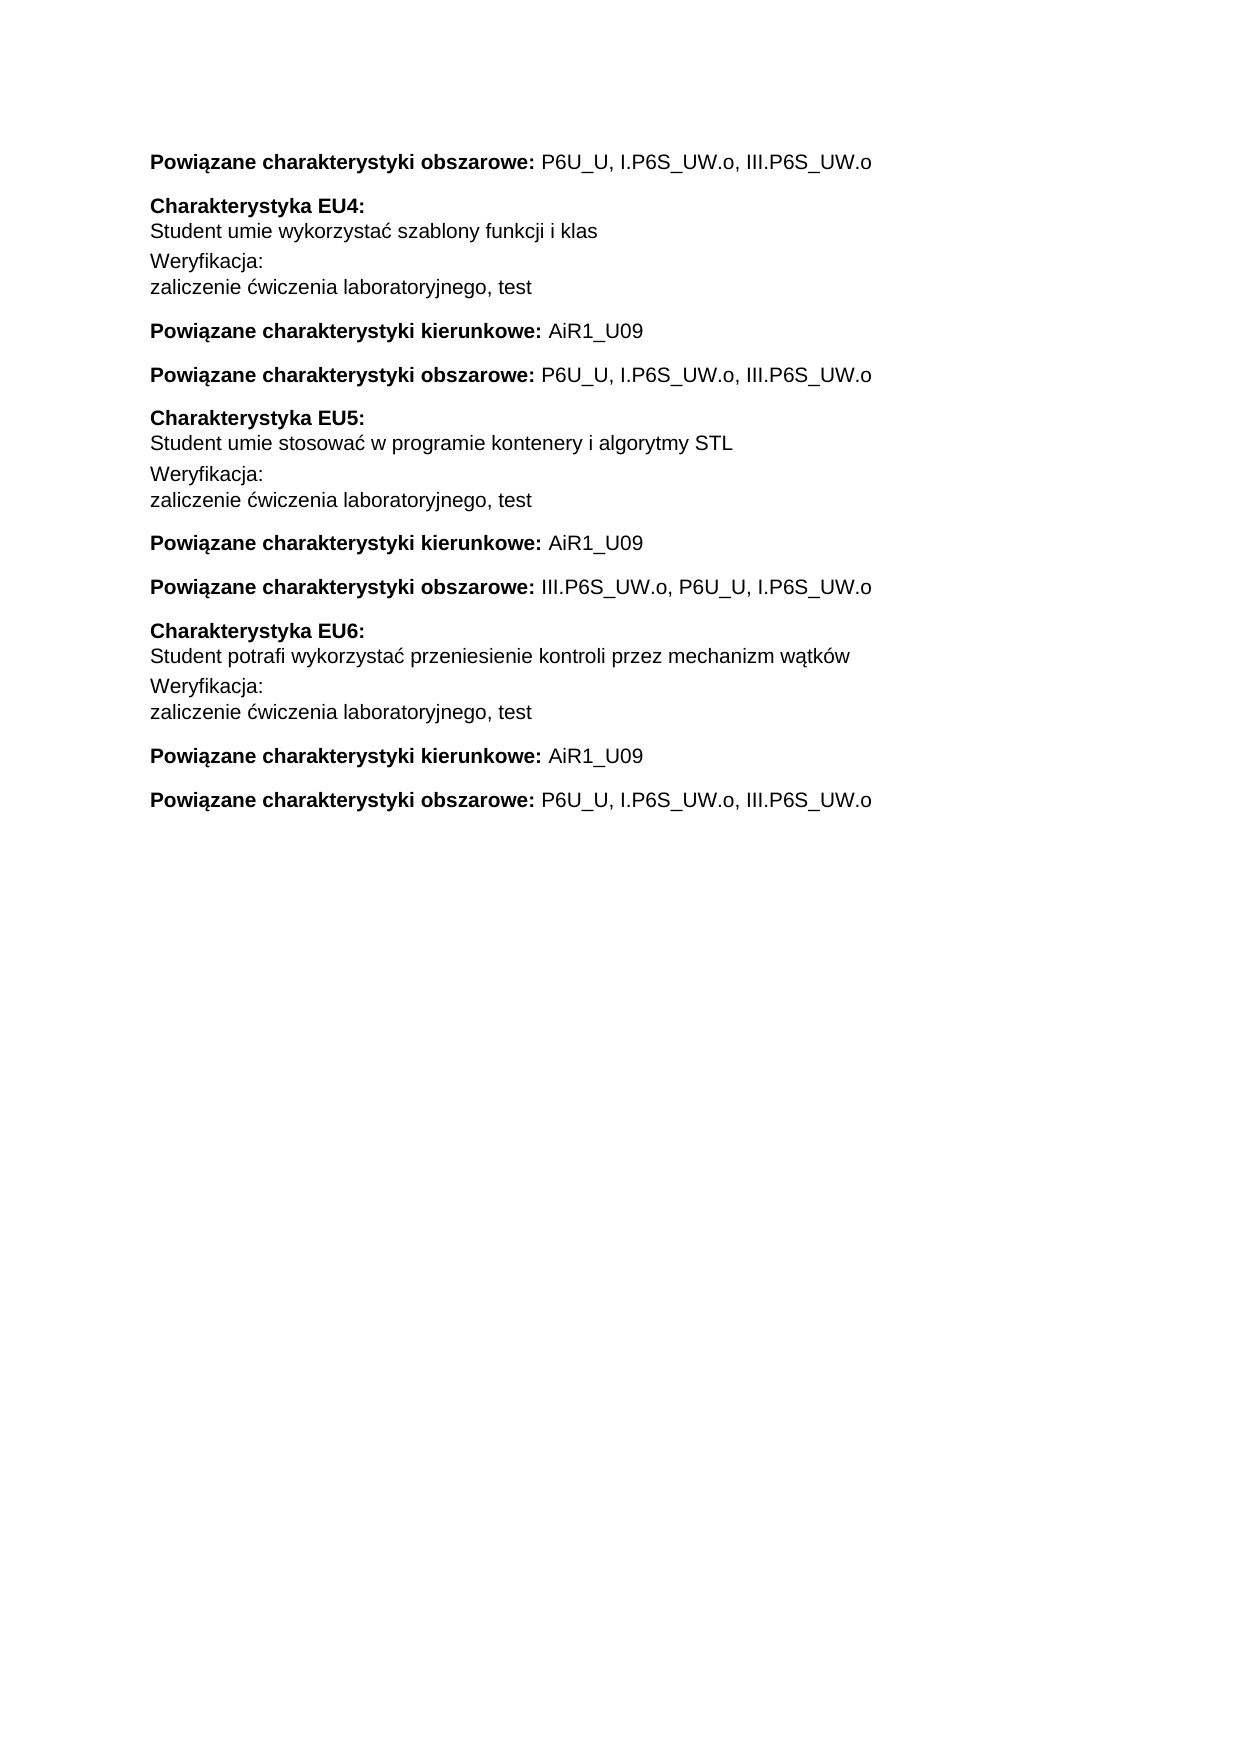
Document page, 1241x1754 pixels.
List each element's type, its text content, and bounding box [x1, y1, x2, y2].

text Powiązane charakterystyki obszarowe: P6U_U, I.P6S_UW.o, III.P6S_UW.o [150, 787, 1090, 811]
text Powiązane charakterystyki obszarowe: P6U_U, I.P6S_UW.o, III.P6S_UW.o [150, 150, 1090, 174]
text Student umie stosować w programie kontenery i algorytmy STL [150, 431, 1090, 455]
text Powiązane charakterystyki obszarowe: P6U_U, I.P6S_UW.o, III.P6S_UW.o [150, 362, 1090, 386]
text Powiązane charakterystyki obszarowe: III.P6S_UW.o, P6U_U, I.P6S_UW.o [150, 575, 1090, 599]
text zaliczenie ćwiczenia laboratoryjnego, test [150, 487, 1090, 511]
text Charakterystyka EU4: [150, 194, 1090, 218]
text Powiązane charakterystyki kierunkowe: AiR1_U09 [150, 531, 1090, 555]
text Charakterystyka EU5: [150, 406, 1090, 430]
text Student potrafi wykorzystać przeniesienie kontroli przez mechanizm wątków [150, 644, 1090, 668]
text Powiązane charakterystyki kierunkowe: AiR1_U09 [150, 744, 1090, 768]
text Student umie wykorzystać szablony funkcji i klas [150, 219, 1090, 243]
text Powiązane charakterystyki kierunkowe: AiR1_U09 [150, 319, 1090, 343]
text zaliczenie ćwiczenia laboratoryjnego, test [150, 700, 1090, 724]
text Charakterystyka EU6: [150, 619, 1090, 643]
text Weryfikacja: [150, 461, 1090, 485]
text zaliczenie ćwiczenia laboratoryjnego, test [150, 275, 1090, 299]
text Weryfikacja: [150, 674, 1090, 698]
text Weryfikacja: [150, 249, 1090, 273]
